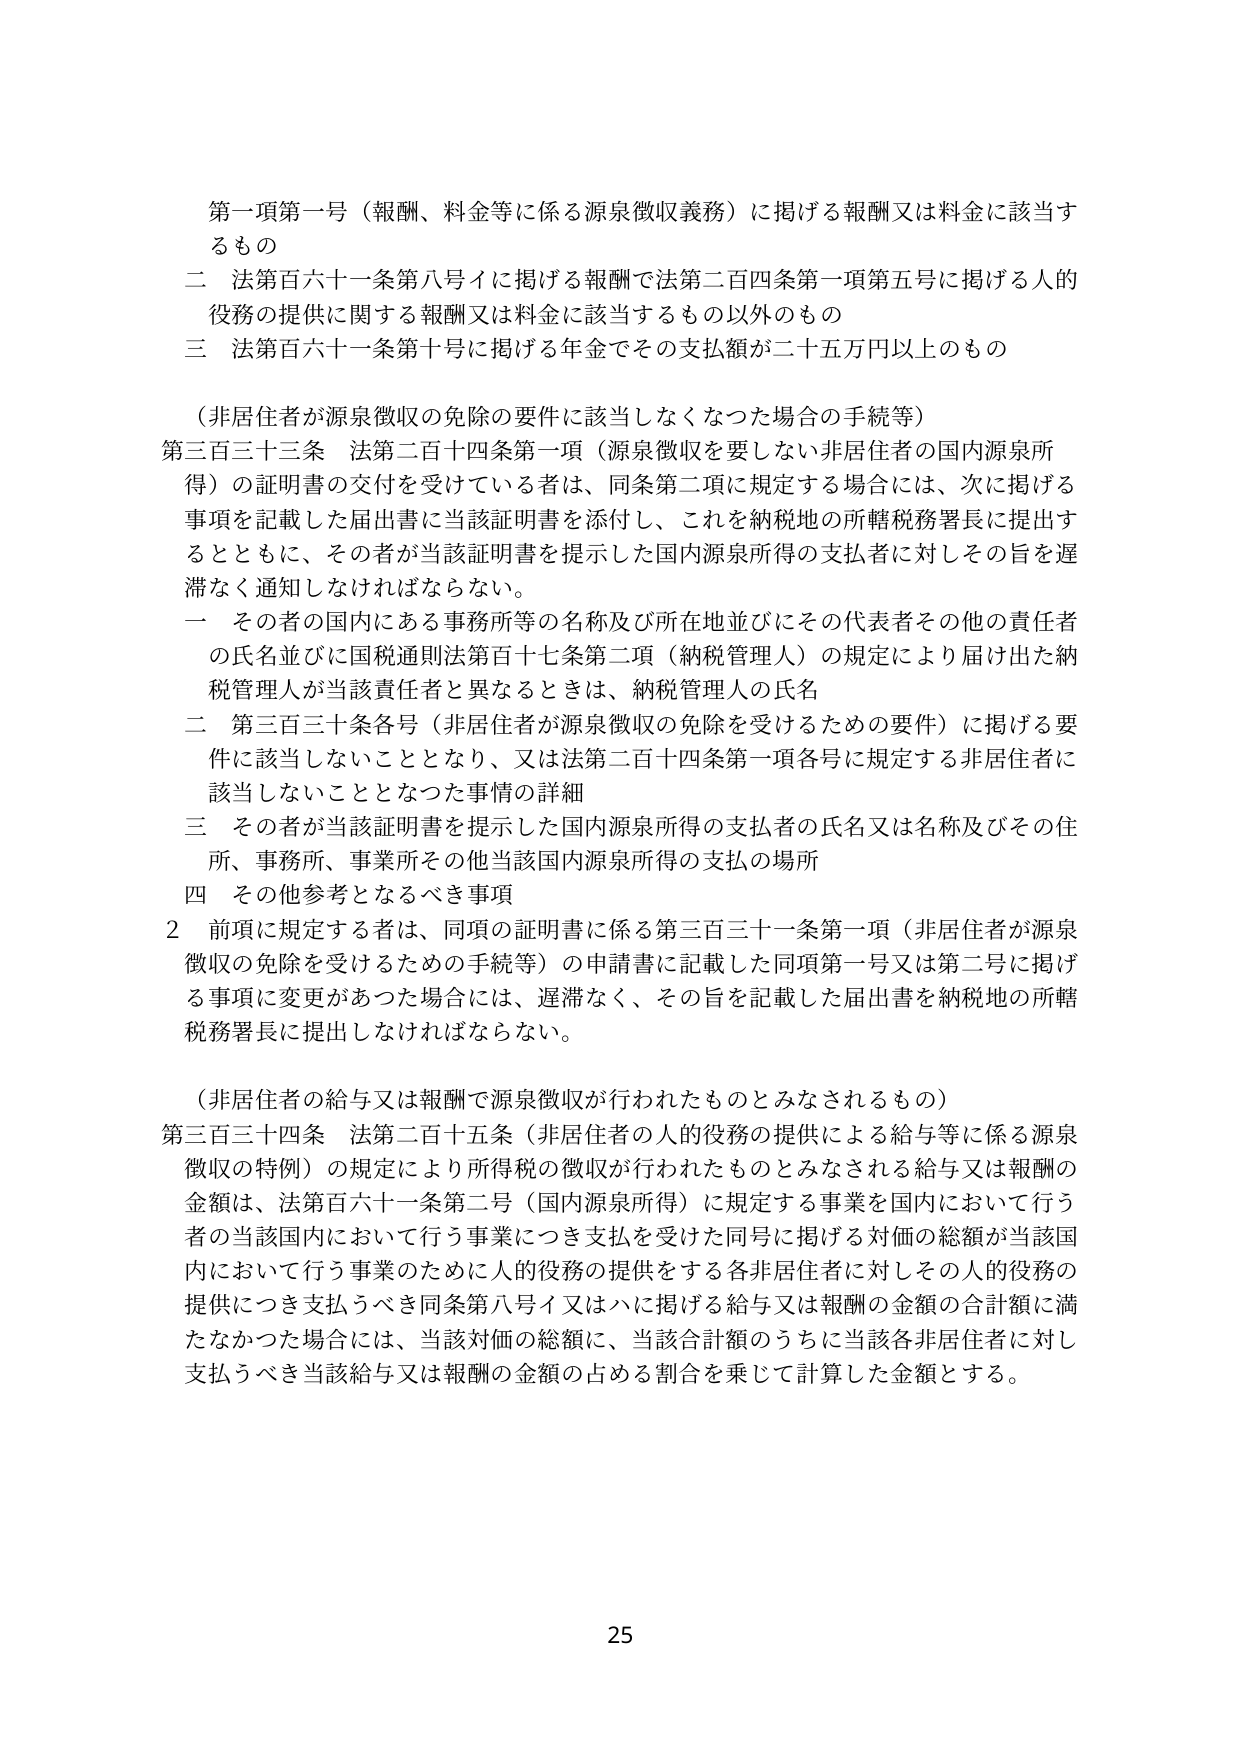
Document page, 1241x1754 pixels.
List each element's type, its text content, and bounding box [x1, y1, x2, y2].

text 三 その者が当該証明書を提示した国内源泉所得の支払者の氏名又は名称及びその住所、事務所、事業所その他当該国内源泉所得の支払の場所 [184, 809, 1079, 877]
text （非居住者の給与又は報酬で源泉徴収が行われたものとみなされるもの） [184, 1082, 1079, 1116]
text 一 その者の国内にある事務所等の名称及び所在地並びにその代表者その他の責任者の氏名並びに国税通則法第百十七条第二項（納税管理人）の規定により届け出た納税管理人が当該責任者と異なるときは、納税管理人の氏名 [184, 604, 1079, 706]
text 第三百三十四条 法第二百十五条（非居住者の人的役務の提供による給与等に係る源泉徴収の特例）の規定により所得税の徴収が行われたものとみなされる給与又は報酬の金額は、法第百六十一条第二号（国内源泉所得）に規定する事業を国内において行う者の当該国内において行う事業につき支払を受けた同号に掲げる対価の総額が当該国内において行う事業のために人的役務の提供をする各非居住者に対しその人的役務の提供につき支払うべき同条第八号イ又はハに掲げる給与又は報酬の金額の合計額に満たなかつた場合には、当該対価の総額に、当該合計額のうちに当該各非居住者に対し支払うべき当該給与又は報酬の金額の占める割合を乗じて計算した金額とする。 [161, 1116, 1079, 1389]
text 二 法第百六十一条第八号イに掲げる報酬で法第二百四条第一項第五号に掲げる人的役務の提供に関する報酬又は料金に該当するもの以外のもの [184, 262, 1079, 330]
text 三 法第百六十一条第十号に掲げる年金でその支払額が二十五万円以上のもの [184, 330, 1079, 364]
text 二 第三百三十条各号（非居住者が源泉徴収の免除を受けるための要件）に掲げる要件に該当しないこととなり、又は法第二百十四条第一項各号に規定する非居住者に該当しないこととなつた事情の詳細 [184, 706, 1079, 809]
text 第三百三十三条 法第二百十四条第一項（源泉徴収を要しない非居住者の国内源泉所得）の証明書の交付を受けている者は、同条第二項に規定する場合には、次に掲げる事項を記載した届出書に当該証明書を添付し、これを納税地の所轄税務署長に提出するとともに、その者が当該証明書を提示した国内源泉所得の支払者に対しその旨を遅滞なく通知しなければならない。 [161, 433, 1079, 604]
text （非居住者が源泉徴収の免除の要件に該当しなくなつた場合の手続等） [184, 399, 1079, 433]
text ２ 前項に規定する者は、同項の証明書に係る第三百三十一条第一項（非居住者が源泉徴収の免除を受けるための手続等）の申請書に記載した同項第一号又は第二号に掲げる事項に変更があつた場合には、遅滞なく、その旨を記載した届出書を納税地の所轄税務署長に提出しなければならない。 [161, 911, 1079, 1048]
text 四 その他参考となるべき事項 [184, 877, 1079, 911]
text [184, 194, 1079, 262]
